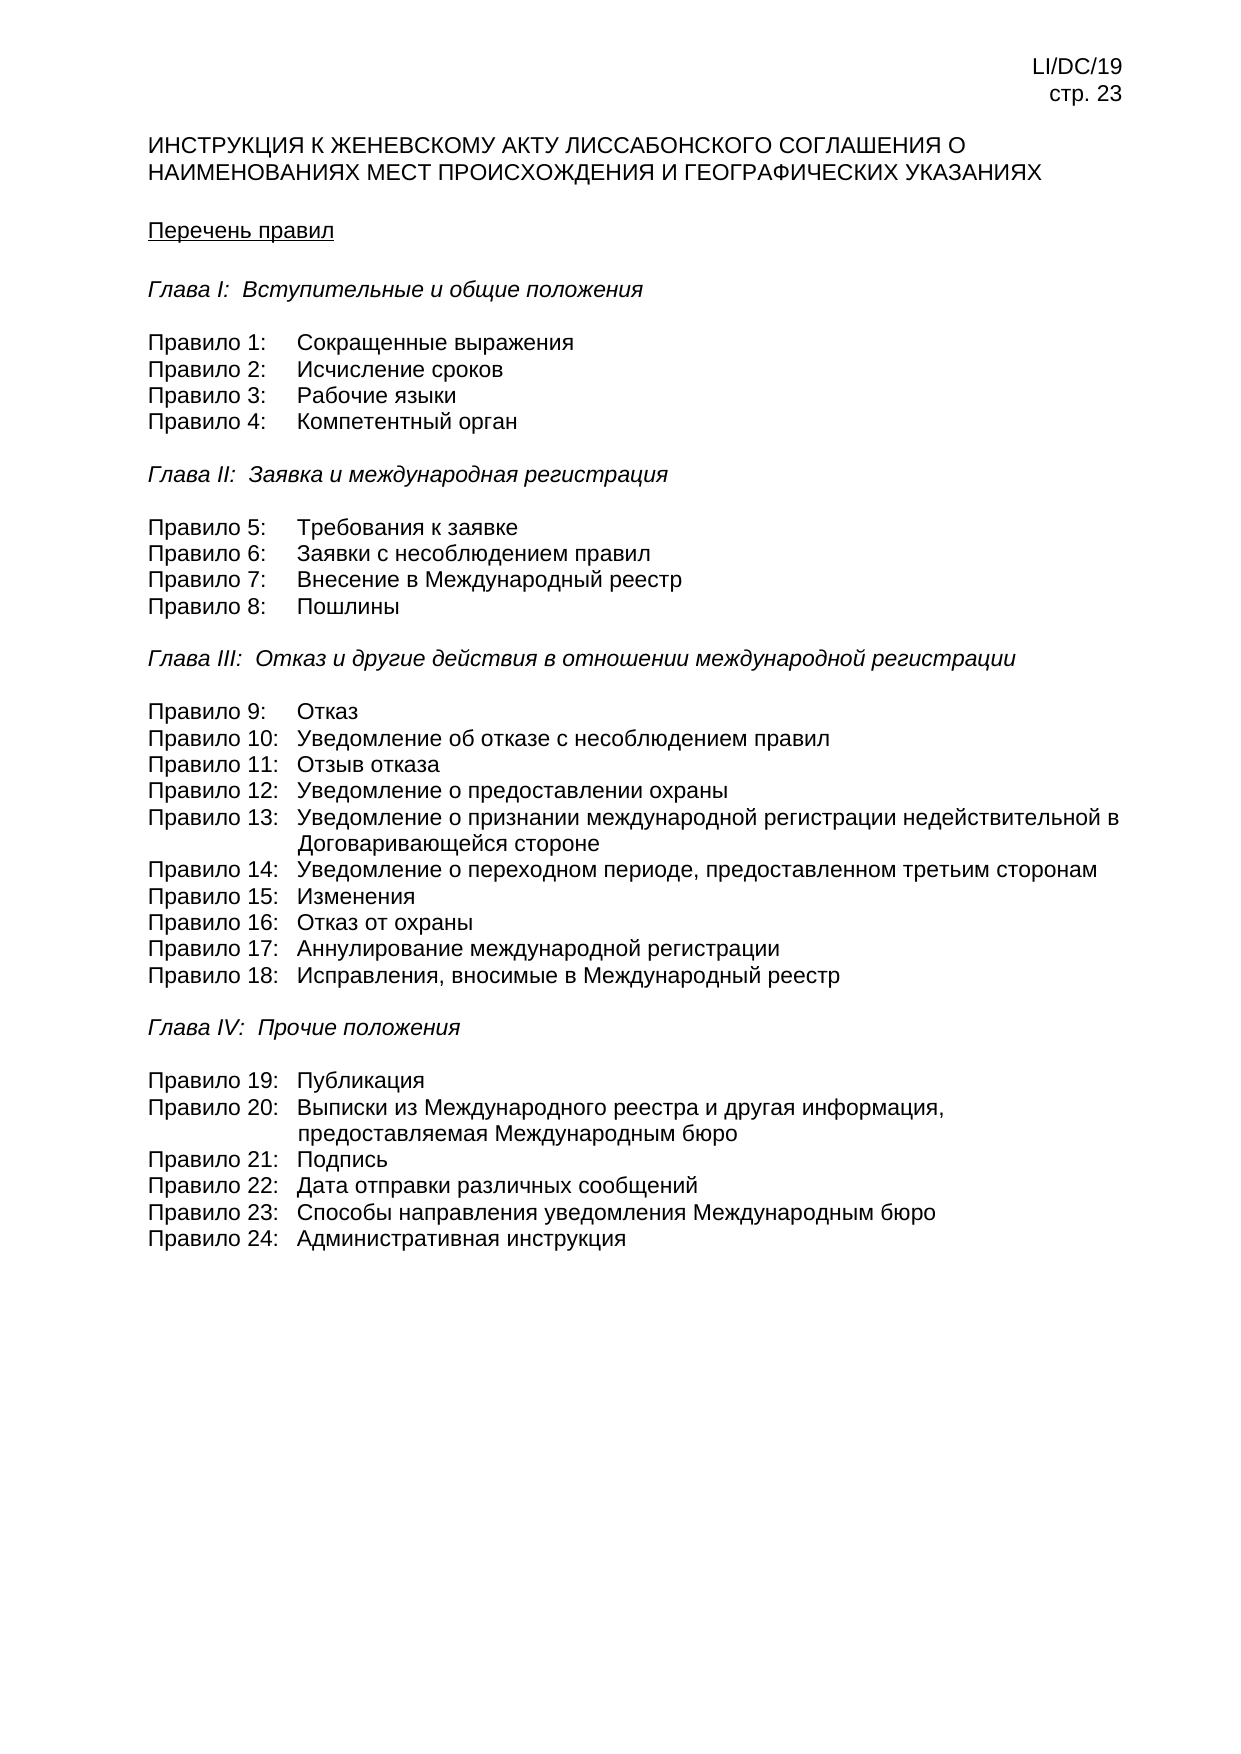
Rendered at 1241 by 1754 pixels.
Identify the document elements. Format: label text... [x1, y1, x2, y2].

text Правило 1: Сокращенные выражения [148, 329, 1122, 356]
text Правило 23: Способы направления уведомления Международным бюро [148, 1199, 1122, 1225]
subtitle ИНСТРУКЦИя К женевскому АКТу ЛИССАБОНСКОГО СОГЛАШЕНИЯ О НАИМЕНОВАНИЯХ МЕСТ ПРОИСХОЖДЕНИЯ И ГЕОГРАФИЧЕСКИХ УКАЗАНИЯХ [148, 132, 1122, 185]
subtitle Глава III: Отказ и другие действия в отношении международной регистрации [148, 645, 1122, 672]
text Правило 15: Изменения [148, 883, 1122, 909]
text Правило 24: Административная инструкция [148, 1225, 1122, 1252]
text Правило 4: Компетентный орган [148, 408, 1122, 434]
text Правило 18: Исправления, вносимые в Международный реестр [148, 962, 1122, 988]
text Правило 13: Уведомление о признании международной регистрации недействительной в Договаривающейся стороне [148, 803, 1122, 856]
subtitle Глава II: Заявка и международная регистрация [148, 461, 1122, 487]
text Правило 12: Уведомление о предоставлении охраны [148, 777, 1122, 803]
text Правило 20: Выписки из Международного реестра и другая информация, предоставляемая Международным бюро [148, 1093, 1122, 1146]
subtitle Перечень правил [148, 217, 1122, 244]
text Правило 2: Исчисление сроков [148, 356, 1122, 382]
text Правило 22: Дата отправки различных сообщений [148, 1172, 1122, 1199]
text Правило 9: Отказ [148, 698, 1122, 724]
subtitle Глава I: Вступительные и общие положения [148, 276, 1122, 303]
text Правило 19: Публикация [148, 1067, 1122, 1093]
text Правило 7: Внесение в Международный реестр [148, 566, 1122, 593]
text Правило 8: Пошлины [148, 593, 1122, 619]
text Правило 3: Рабочие языки [148, 382, 1122, 408]
text Правило 17: Аннулирование международной регистрации [148, 935, 1122, 962]
text Правило 21: Подпись [148, 1146, 1122, 1172]
text Правило 16: Отказ от охраны [148, 909, 1122, 935]
text Правило 6: Заявки с несоблюдением правил [148, 540, 1122, 566]
text Правило 10: Уведомление об отказе с несоблюдением правил [148, 724, 1122, 751]
subtitle Глава IV: Прочие положения [148, 1014, 1122, 1041]
text Правило 5: Требования к заявке [148, 514, 1122, 540]
text Правило 14: Уведомление о переходном периоде, предоставленном третьим сторонам [148, 856, 1122, 883]
text Правило 11: Отзыв отказа [148, 751, 1122, 777]
